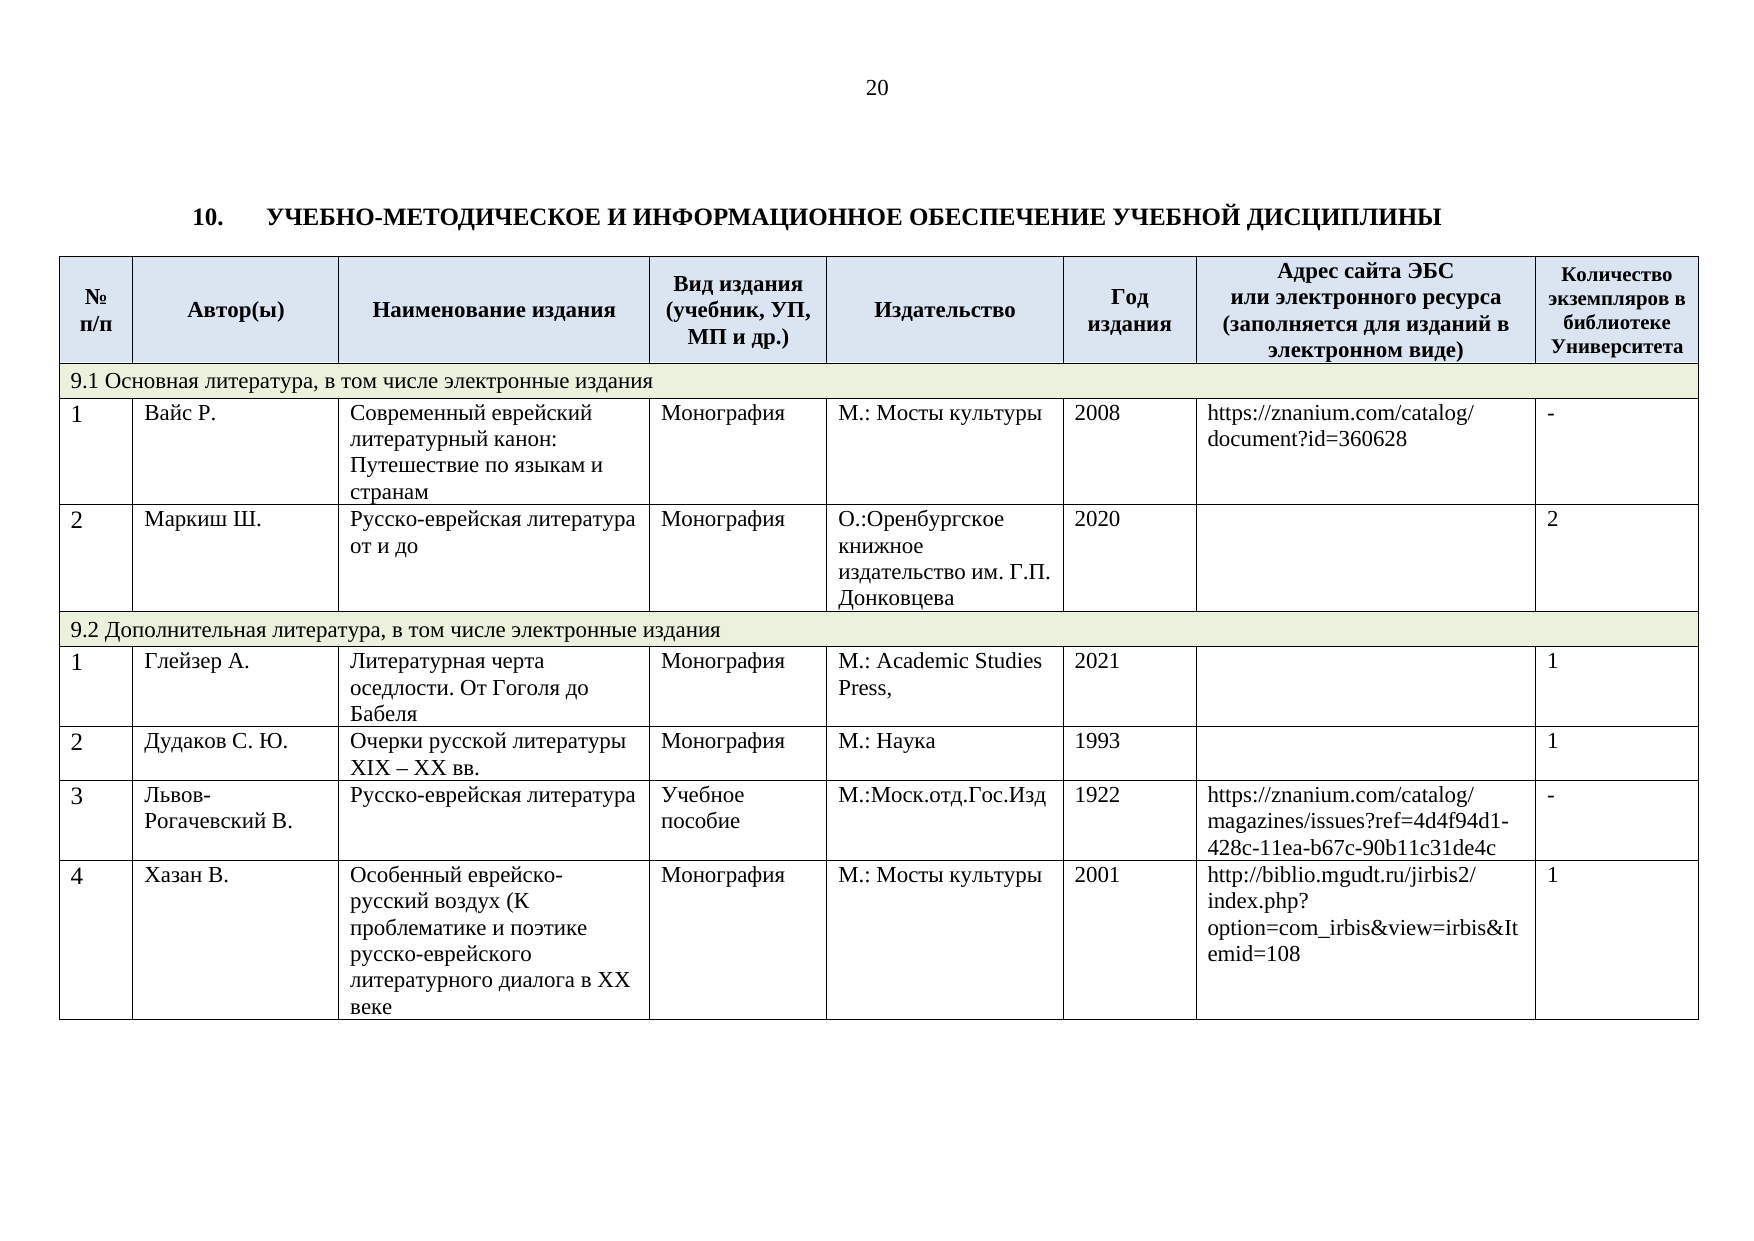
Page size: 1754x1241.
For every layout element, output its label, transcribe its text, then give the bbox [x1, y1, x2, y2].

table_cell Монография [650, 861, 826, 1019]
table_cell Монография [650, 647, 826, 726]
table_cell [1197, 647, 1535, 726]
table_cell http://biblio.mgudt.ru/jirbis2/index.php?option=com_irbis&view=irbis&Itemid=108 [1197, 861, 1535, 1019]
table_cell 2001 [1064, 861, 1196, 1019]
table_header Издательство [827, 257, 1063, 362]
table_cell О.:Оренбургское книжное издательство им. Г.П. Донковцева [827, 505, 1063, 611]
table_header Год издания [1064, 257, 1196, 362]
table_cell https://znanium.com/catalog/magazines/issues?ref=4d4f94d1-428c-11ea-b67c-90b11c31de4c [1197, 781, 1535, 860]
table_cell 1 [1536, 727, 1698, 780]
table_header Автор(ы) [133, 257, 338, 362]
table_cell Монография [650, 727, 826, 780]
table_cell Литературная черта оседлости. От Гоголя до Бабеля [339, 647, 649, 726]
table_cell 1922 [1064, 781, 1196, 860]
table_cell Современный еврейский литературный канон: Путешествие по языкам и странам [339, 399, 649, 504]
table_cell Монография [650, 505, 826, 611]
table_cell - [1536, 399, 1698, 504]
table_cell Львов-Рогачевский В. [133, 781, 338, 860]
table_cell 2 [60, 727, 132, 780]
table_header Количество экземпляров в библиотеке Университета [1536, 257, 1698, 362]
table_header № п/п [60, 257, 132, 362]
table_cell 1993 [1064, 727, 1196, 780]
table_cell Дудаков С. Ю. [133, 727, 338, 780]
table_cell Русско-еврейская литература от и до [339, 505, 649, 611]
table_cell Очерки русской литературы XIX – XX вв. [339, 727, 649, 780]
table_cell 2021 [1064, 647, 1196, 726]
table_cell - [1536, 781, 1698, 860]
table_cell Маркиш Ш. [133, 505, 338, 611]
table_cell 1 [60, 399, 132, 504]
table_cell М.: Наука [827, 727, 1063, 780]
table_header Наименование издания [339, 257, 649, 362]
table_cell Хазан В. [133, 861, 338, 1019]
table_cell 9.1 Основная литература, в том числе электронные издания [60, 364, 1698, 398]
table_cell 4 [60, 861, 132, 1019]
table_cell М.: Мосты культуры [827, 399, 1063, 504]
table_cell Учебное пособие [650, 781, 826, 860]
subtitle УЧЕБНО-МЕТОДИЧЕСКОЕ И ИНФОРМАЦИОННОЕ ОБЕСПЕЧЕНИЕ УЧЕБНОЙ ДИСЦИПЛИНЫ [192, 202, 1636, 231]
table_cell Глейзер А. [133, 647, 338, 726]
table_cell https://znanium.com/catalog/document?id=360628 [1197, 399, 1535, 504]
table_cell М.: Academic Studies Press, [827, 647, 1063, 726]
table_cell 2 [60, 505, 132, 611]
table_cell 1 [60, 647, 132, 726]
table_cell 3 [60, 781, 132, 860]
table_cell Монография [650, 399, 826, 504]
table_cell [1197, 505, 1535, 611]
table_cell Особенный еврейско-русский воздух (К проблематике и поэтике русско-еврейского литературного диалога в XX веке [339, 861, 649, 1019]
table_cell М.:Моск.отд.Гос.Изд [827, 781, 1063, 860]
table_cell [1197, 727, 1535, 780]
table_cell 1 [1536, 647, 1698, 726]
table_cell Русско-еврейская литература [339, 781, 649, 860]
table_cell М.: Мосты культуры [827, 861, 1063, 1019]
table_cell 2020 [1064, 505, 1196, 611]
table_cell 9.2 Дополнительная литература, в том числе электронные издания [60, 612, 1698, 646]
table_header Вид издания (учебник, УП, МП и др.) [650, 257, 826, 362]
table_cell 2 [1536, 505, 1698, 611]
table_header Адрес сайта ЭБС или электронного ресурса (заполняется для изданий в электронном виде) [1197, 257, 1535, 362]
table_cell 1 [1536, 861, 1698, 1019]
table_cell Вайс Р. [133, 399, 338, 504]
table_cell 2008 [1064, 399, 1196, 504]
